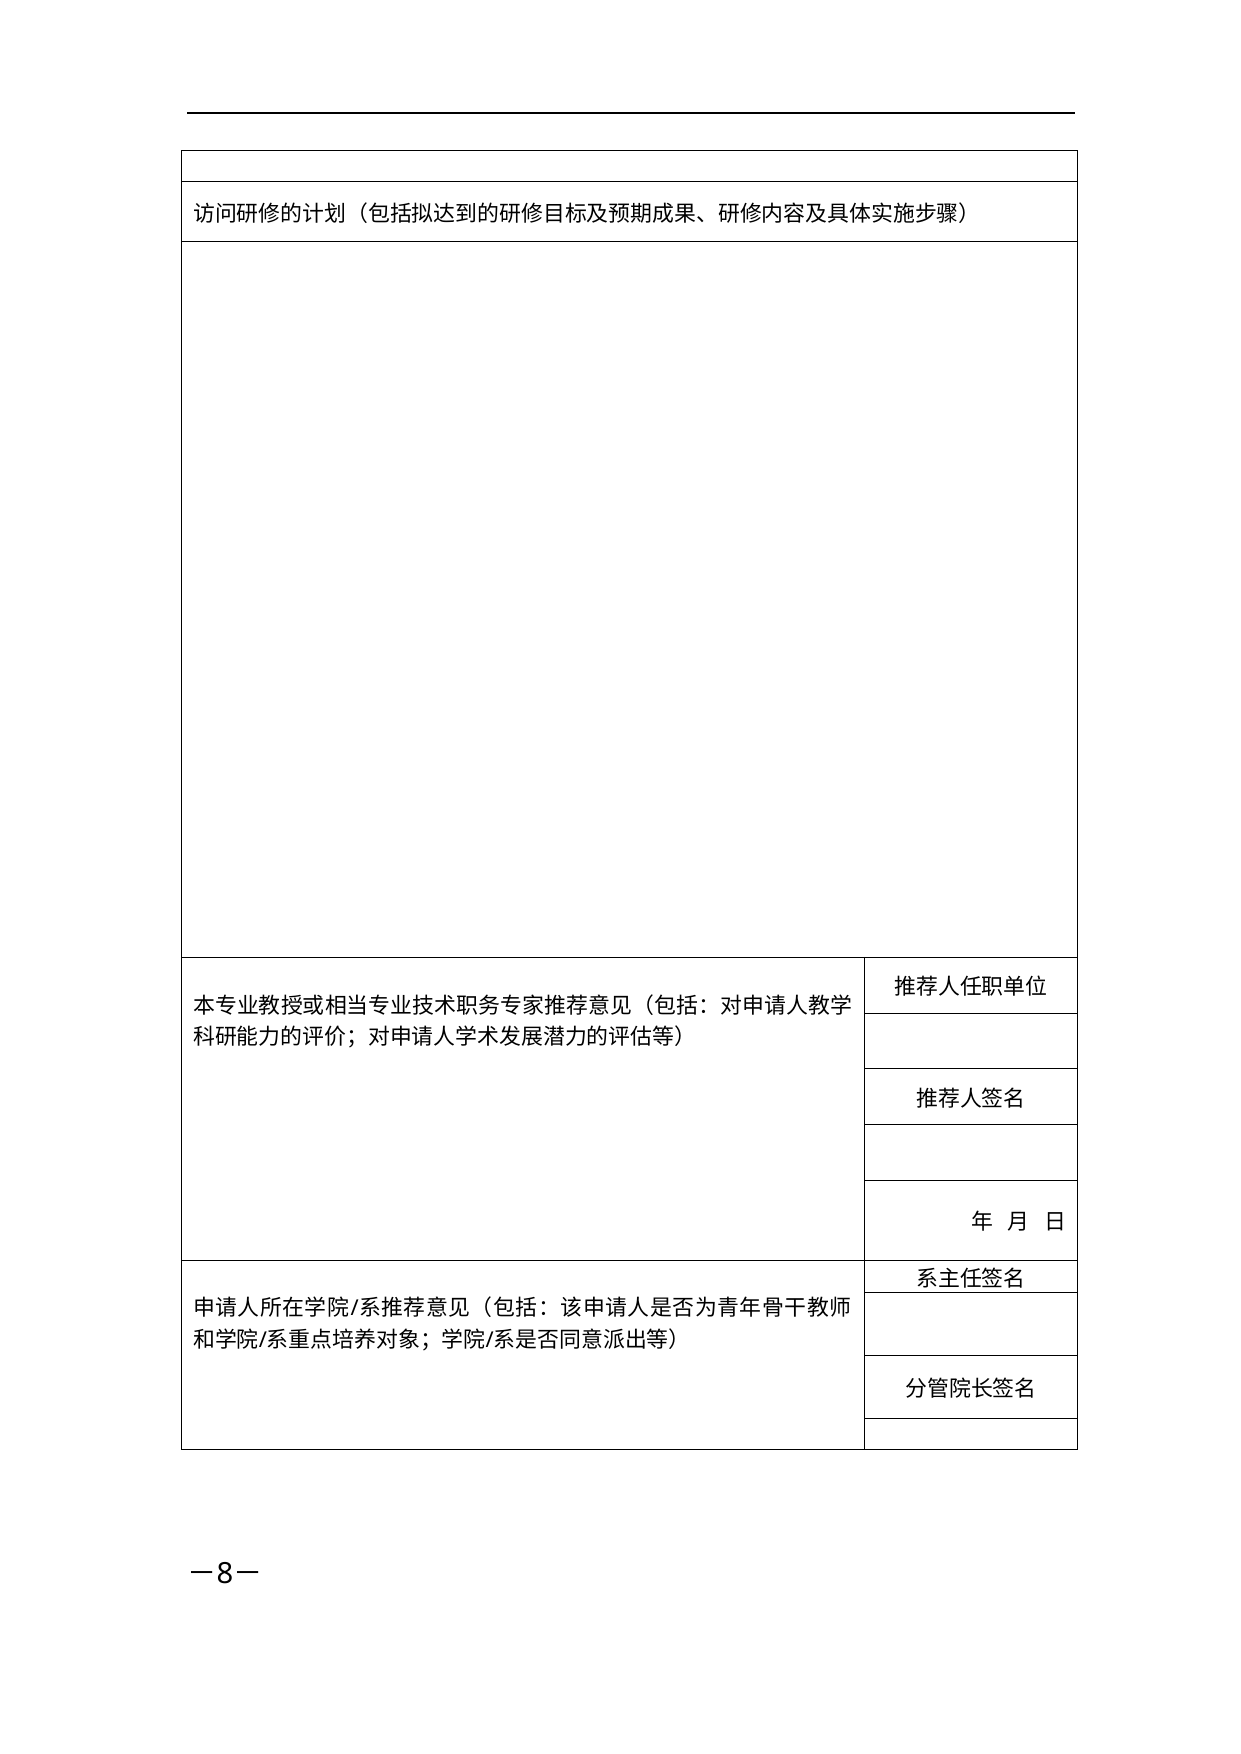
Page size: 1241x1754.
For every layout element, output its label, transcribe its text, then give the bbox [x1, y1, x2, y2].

table_cell [865, 1419, 1077, 1449]
table_cell 本专业教授或相当专业技术职务专家推荐意见（包括：对申请人教学科研能力的评价；对申请人学术发展潜力的评估等） [182, 958, 864, 1259]
table_cell 访问研修的计划（包括拟达到的研修目标及预期成果、研修内容及具体实施步骤） [182, 182, 1077, 241]
table_cell [865, 1014, 1077, 1068]
table_cell [182, 151, 1077, 181]
table_cell [865, 1125, 1077, 1180]
table_cell 分管院长签名 [865, 1356, 1077, 1418]
table_cell 年 月 日 [865, 1181, 1077, 1259]
table_cell 系主任签名 [865, 1261, 1077, 1292]
table_cell 推荐人任职单位 [865, 958, 1077, 1012]
table_cell [865, 1293, 1077, 1355]
table_cell [182, 242, 1077, 957]
table_cell 推荐人签名 [865, 1069, 1077, 1124]
table_cell 申请人所在学院/系推荐意见（包括：该申请人是否为青年骨干教师和学院/系重点培养对象；学院/系是否同意派出等） 学院/系公章 [182, 1261, 864, 1449]
